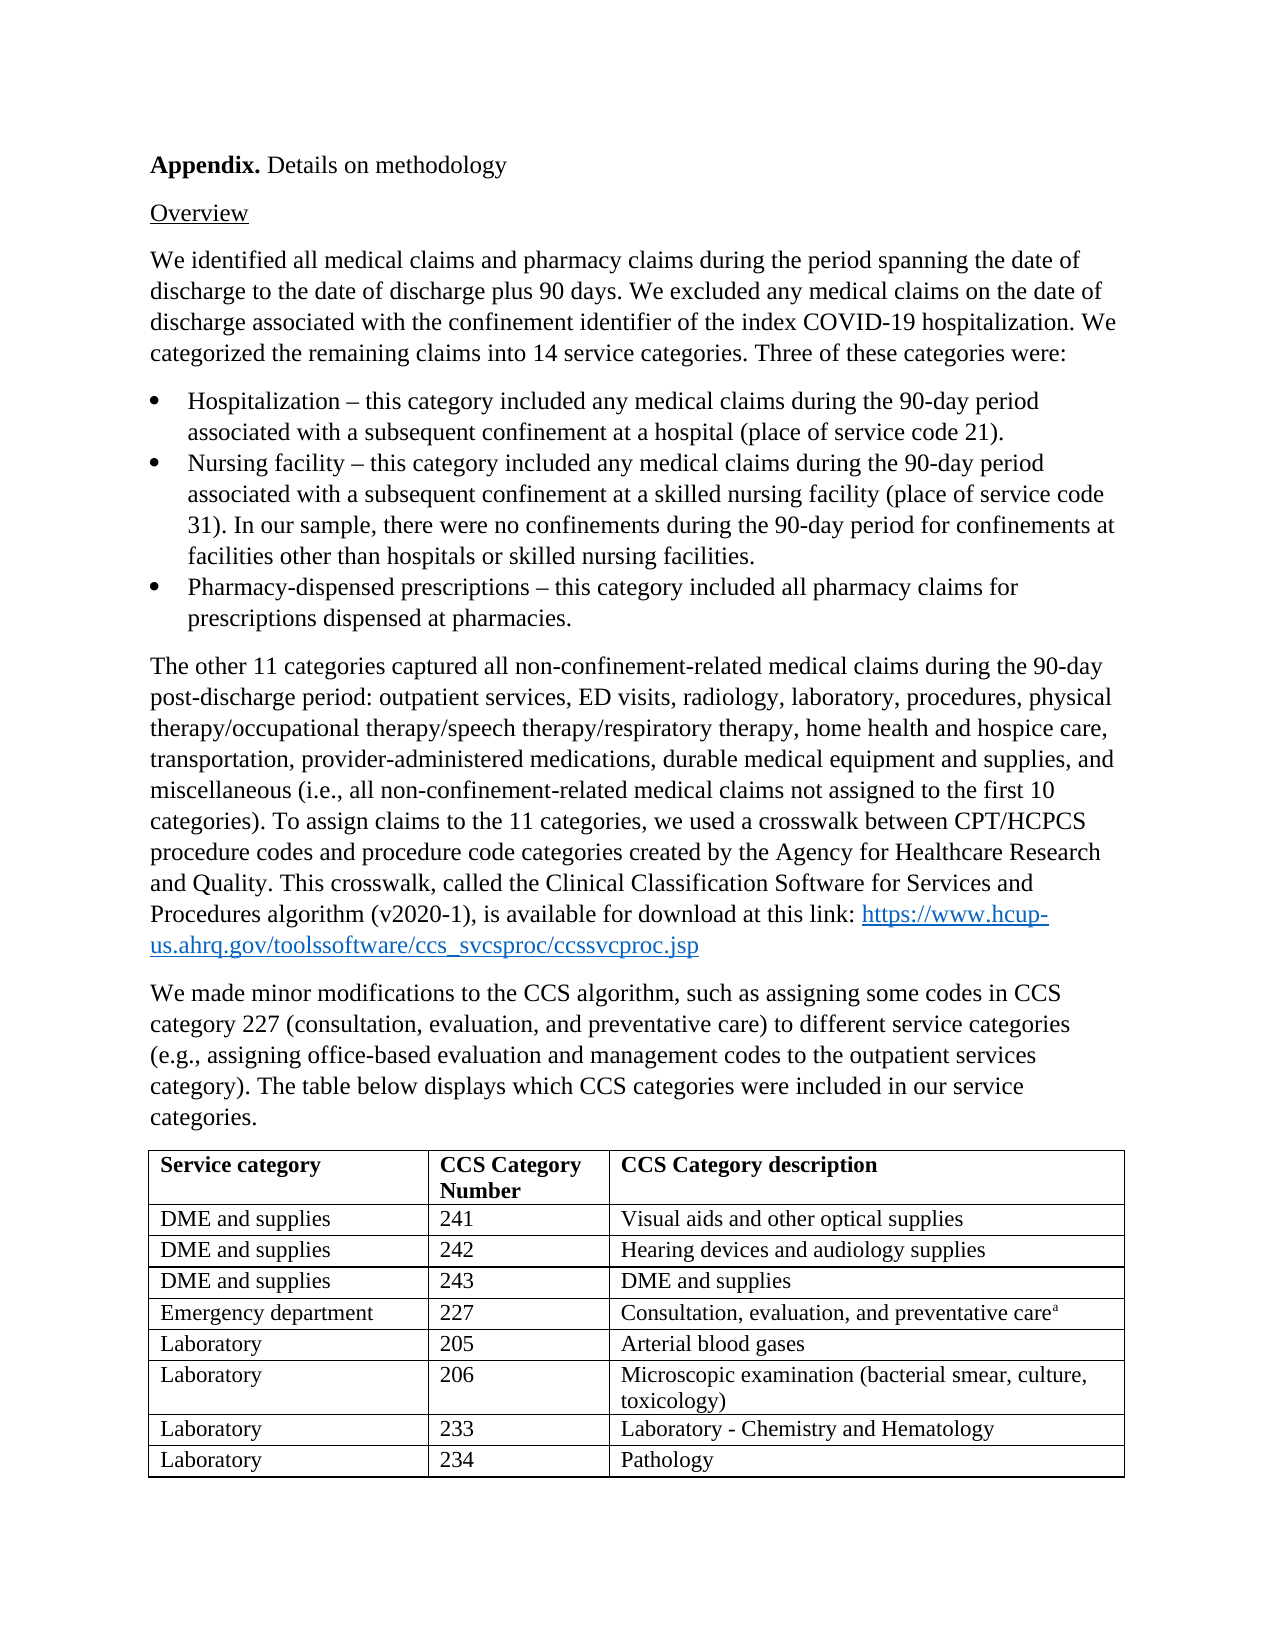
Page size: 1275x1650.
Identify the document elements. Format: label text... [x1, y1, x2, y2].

table_cell 205 [429, 1330, 609, 1360]
table_cell Microscopic examination (bacterial smear, culture, toxicology) [610, 1361, 1124, 1414]
table_cell 243 [429, 1268, 609, 1298]
text We made minor modifications to the CCS algorithm, such as assigning some codes in CCS category 227 (consultation, evaluation, and preventative care) to different service categories (e.g., assigning office-based evaluation and management codes to the outpatient services category). The table below displays which CCS categories were included in our service categories. [150, 978, 1125, 1131]
table_cell Pathology [610, 1446, 1124, 1476]
table_cell Arterial blood gases [610, 1330, 1124, 1360]
list Nursing facility – this category included any medical claims during the 90-day period associated with a subsequent confinement at a skilled nursing facility (place of service code 31). In our sample, there were no confinements during the 90-day period for confinements at facilities other than hospitals or skilled nursing facilities. [150, 448, 1125, 570]
table_cell 206 [429, 1361, 609, 1414]
text Overview [150, 198, 1125, 226]
text The other 11 categories captured all non-confinement-related medical claims during the 90-day post-discharge period: outpatient services, ED visits, radiology, laboratory, procedures, physical therapy/occupational therapy/speech therapy/respiratory therapy, home health and hospice care, transportation, provider-administered medications, durable medical equipment and supplies, and miscellaneous (i.e., all non-confinement-related medical claims not assigned to the first 10 categories). To assign claims to the 11 categories, we used a crosswalk between CPT/HCPCS procedure codes and procedure code categories created by the Agency for Healthcare Research and Quality. This crosswalk, called the Clinical Classification Software for Services and Procedures algorithm (v2020-1), is available for download at this link: https://www.hcup-us.ahrq.gov/toolssoftware/ccs_svcsproc/ccssvcproc.jsp [150, 651, 1125, 959]
list Hospitalization – this category included any medical claims during the 90-day period associated with a subsequent confinement at a hospital (place of service code 21). [150, 386, 1125, 446]
table_cell DME and supplies [610, 1268, 1124, 1298]
table_header CCS Category Number [429, 1151, 609, 1204]
table_cell Laboratory [149, 1361, 428, 1414]
table_cell 234 [429, 1446, 609, 1476]
table_header Service category [149, 1151, 428, 1204]
list Pharmacy-dispensed prescriptions – this category included all pharmacy claims for prescriptions dispensed at pharmacies. [150, 572, 1125, 632]
table_cell Laboratory [149, 1446, 428, 1476]
text Appendix. Details on methodology [150, 150, 1125, 179]
table_header CCS Category description [610, 1151, 1124, 1204]
table_cell DME and supplies [149, 1268, 428, 1298]
table_cell Hearing devices and audiology supplies [610, 1236, 1124, 1266]
table_cell Laboratory [149, 1330, 428, 1360]
table_cell Emergency department [149, 1299, 428, 1329]
table_cell 241 [429, 1205, 609, 1235]
table_cell Visual aids and other optical supplies [610, 1205, 1124, 1235]
table_cell Consultation, evaluation, and preventative carea [610, 1299, 1124, 1329]
table_cell 227 [429, 1299, 609, 1329]
table_cell Laboratory - Chemistry and Hematology [610, 1415, 1124, 1445]
table_cell DME and supplies [149, 1205, 428, 1235]
table_cell 233 [429, 1415, 609, 1445]
text We identified all medical claims and pharmacy claims during the period spanning the date of discharge to the date of discharge plus 90 days. We excluded any medical claims on the date of discharge associated with the confinement identifier of the index COVID-19 hospitalization. We categorized the remaining claims into 14 service categories. Three of these categories were: [150, 245, 1125, 367]
table_cell DME and supplies [149, 1236, 428, 1266]
table_cell Laboratory [149, 1415, 428, 1445]
table_cell 242 [429, 1236, 609, 1266]
